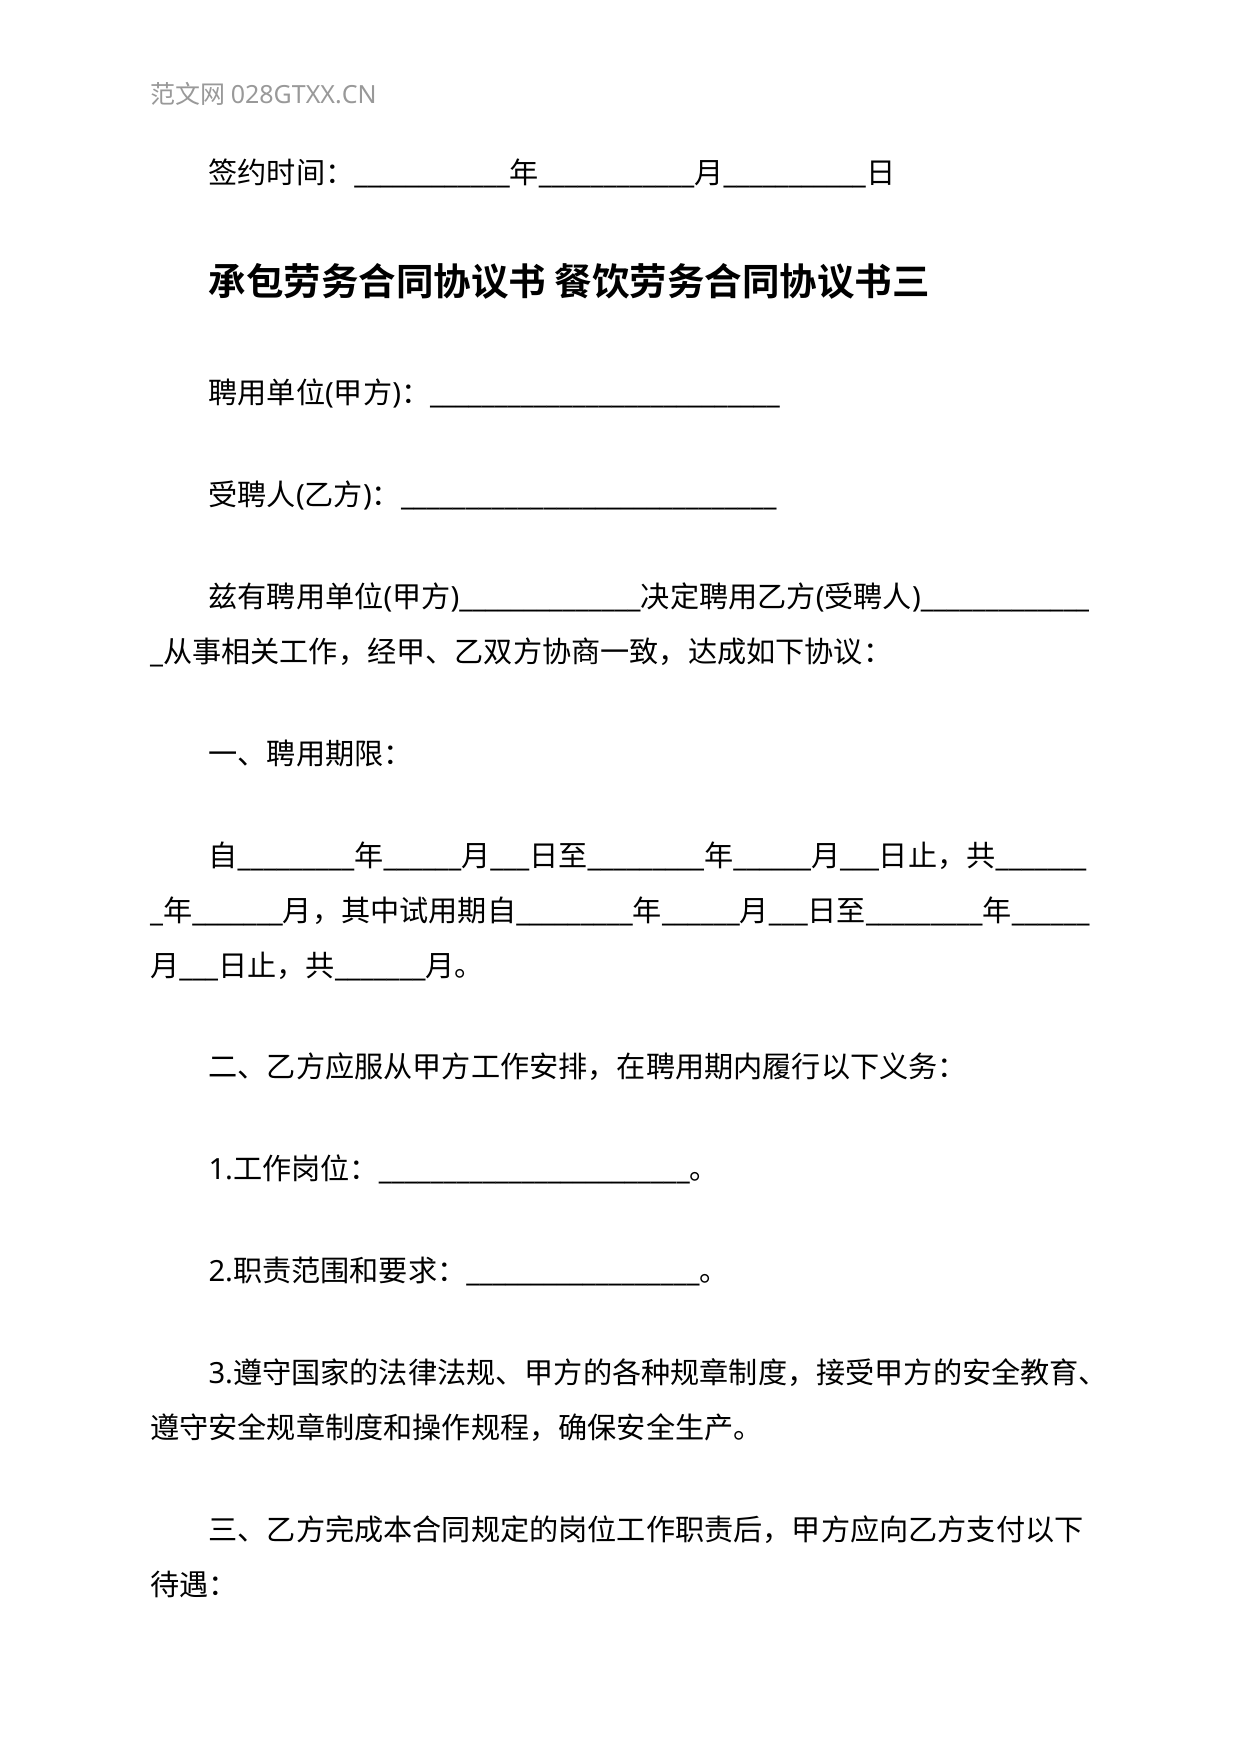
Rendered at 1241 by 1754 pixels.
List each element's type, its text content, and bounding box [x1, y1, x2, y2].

text 三、乙方完成本合同规定的岗位工作职责后，甲方应向乙方支付以下待遇： [150, 1507, 1090, 1604]
text 1.工作岗位：________________________。 [150, 1146, 1090, 1188]
text 自_________年______月___日至_________年______月___日止，共________年_______月，其中试用期自_________年______月___日至_________年______月___日止，共_______月。 [150, 832, 1090, 984]
text 兹有聘用单位(甲方)______________决定聘用乙方(受聘人)______________从事相关工作，经甲、乙双方协商一致，达成如下协议： [150, 573, 1090, 671]
text 受聘人(乙方)：_____________________________ [150, 471, 1090, 514]
text 签约时间：____________年____________月___________日 [150, 150, 1090, 192]
text 2.职责范围和要求：__________________。 [150, 1248, 1090, 1290]
text 3.遵守国家的法律法规、甲方的各种规章制度，接受甲方的安全教育、遵守安全规章制度和操作规程，确保安全生产。 [150, 1350, 1090, 1447]
text 承包劳务合同协议书 餐饮劳务合同协议书三 [150, 252, 1090, 306]
text 一、聘用期限： [150, 730, 1090, 773]
text 二、乙方应服从甲方工作安排，在聘用期内履行以下义务： [150, 1044, 1090, 1086]
text 聘用单位(甲方)：___________________________ [150, 369, 1090, 412]
